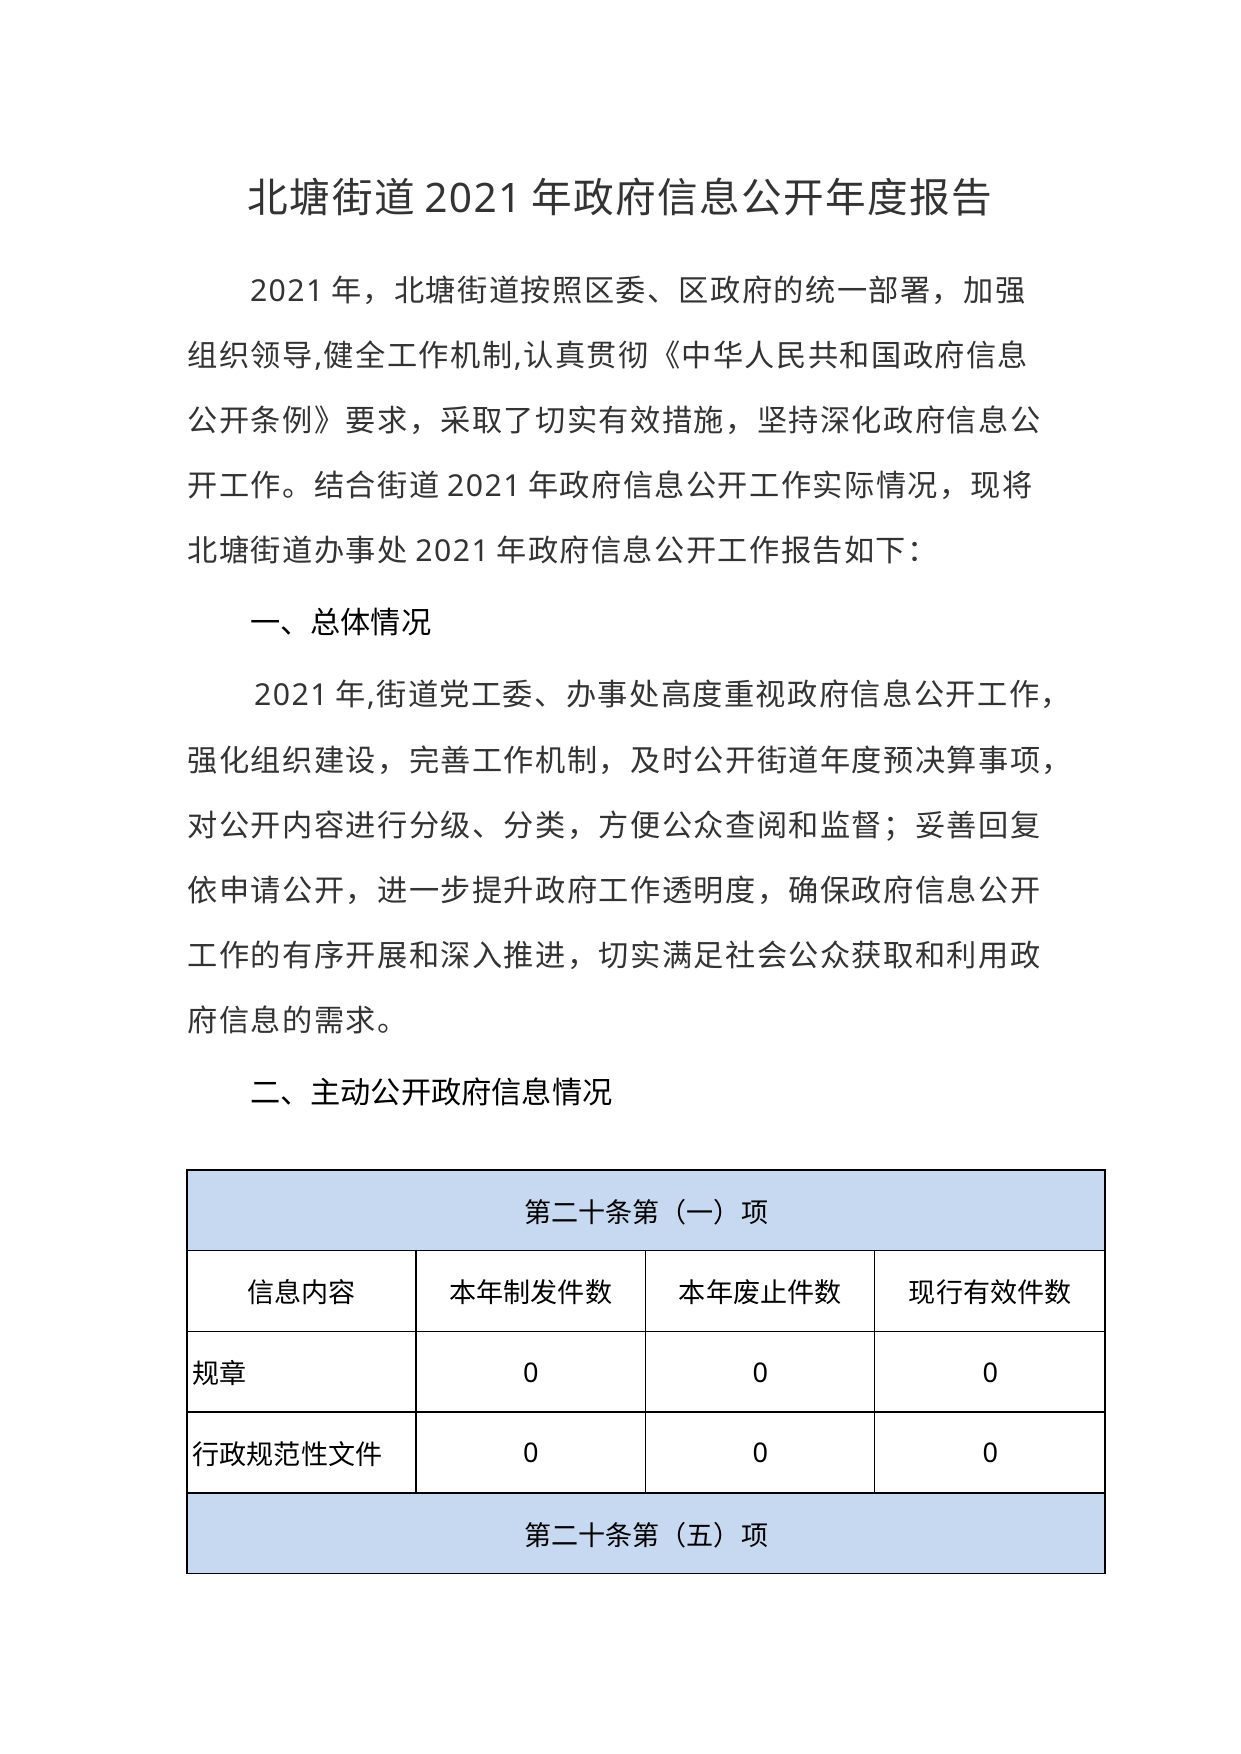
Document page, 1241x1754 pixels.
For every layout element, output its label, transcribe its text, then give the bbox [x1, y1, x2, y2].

table_cell 本年制发件数 [417, 1251, 645, 1331]
text 2021年，北塘街道按照区委、区政府的统一部署，加强组织领导,健全工作机制,认真贯彻《中华人民共和国政府信息公开条例》要求，采取了切实有效措施，坚持深化政府信息公开工作。结合街道2021年政府信息公开工作实际情况，现将北塘街道办事处2021年政府信息公开工作报告如下： [187, 256, 1053, 581]
text 2021年,街道党工委、办事处高度重视政府信息公开工作，强化组织建设，完善工作机制，及时公开街道年度预决算事项，对公开内容进行分级、分类，方便公众查阅和监督；妥善回复依申请公开，进一步提升政府工作透明度，确保政府信息公开工作的有序开展和深入推进，切实满足社会公众获取和利用政府信息的需求。 [187, 660, 1053, 1050]
table_header 第二十条第（一）项 [188, 1171, 1104, 1250]
table_cell 第二十条第（五）项 [188, 1494, 1104, 1573]
table_cell 规章 [188, 1332, 415, 1411]
table_cell 本年废止件数 [646, 1251, 874, 1331]
text 北塘街道2021年政府信息公开年度报告 [187, 162, 1053, 227]
text 一、总体情况 [187, 588, 1053, 653]
table_cell 0 [646, 1413, 874, 1492]
table_cell 行政规范性文件 [188, 1413, 415, 1492]
table_cell 0 [417, 1413, 645, 1492]
table_cell 0 [646, 1332, 874, 1411]
table_cell 信息内容 [188, 1251, 415, 1331]
text 二、主动公开政府信息情况 [187, 1057, 1053, 1122]
table_cell 现行有效件数 [875, 1251, 1104, 1331]
table_cell 0 [417, 1332, 645, 1411]
table_cell 0 [875, 1413, 1104, 1492]
table_cell 0 [875, 1332, 1104, 1411]
